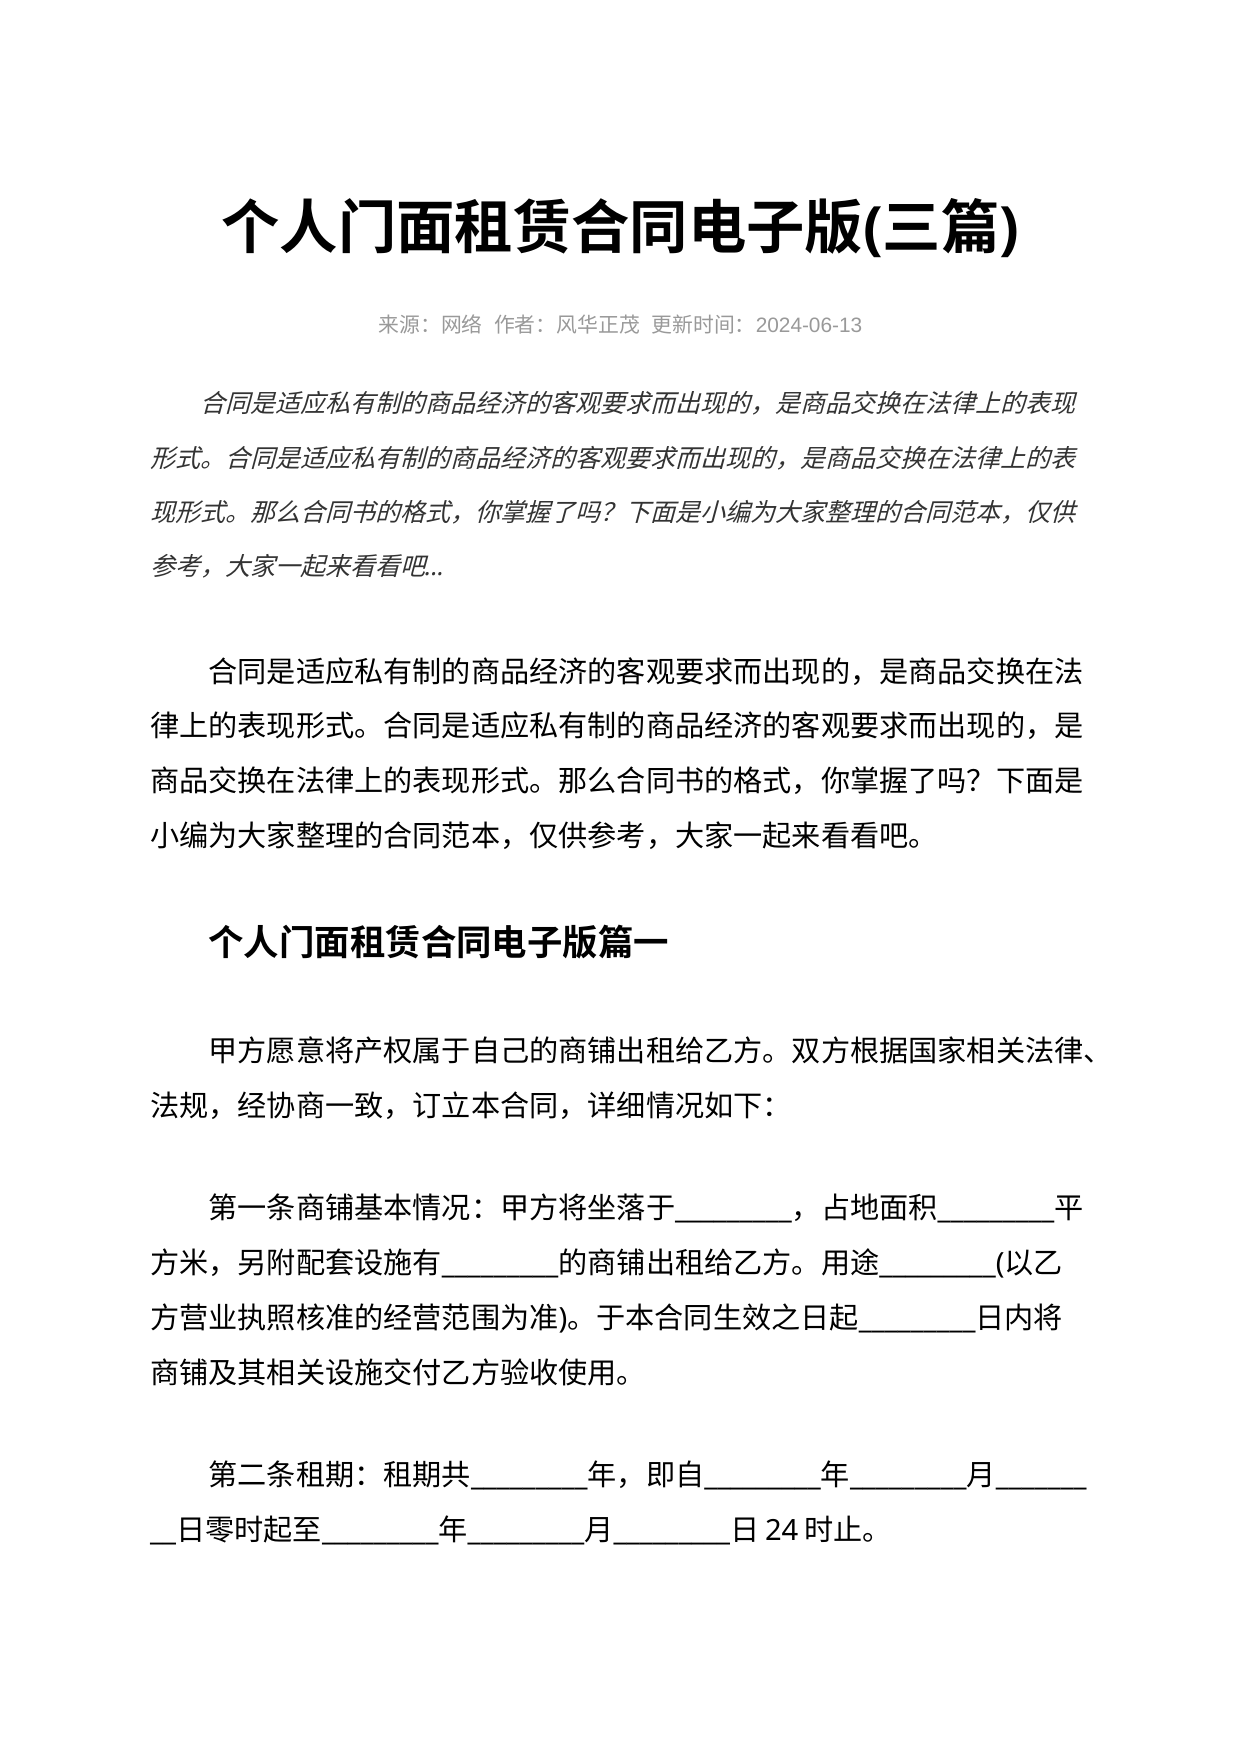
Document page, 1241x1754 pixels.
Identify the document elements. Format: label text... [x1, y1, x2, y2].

text 第一条商铺基本情况：甲方将坐落于_________，占地面积_________平方米，另附配套设施有_________的商铺出租给乙方。用途_________(以乙方营业执照核准的经营范围为准)。于本合同生效之日起_________日内将商铺及其相关设施交付乙方验收使用。 [150, 1185, 1090, 1392]
text 合同是适应私有制的商品经济的客观要求而出现的，是商品交换在法律上的表现形式。合同是适应私有制的商品经济的客观要求而出现的，是商品交换在法律上的表现形式。那么合同书的格式，你掌握了吗？下面是小编为大家整理的合同范本，仅供参考，大家一起来看看吧... [150, 384, 1090, 583]
text 来源：网络 作者：风华正茂 更新时间：2024-06-13 [150, 313, 1090, 337]
text 甲方愿意将产权属于自己的商铺出租给乙方。双方根据国家相关法律、法规，经协商一致，订立本合同，详细情况如下： [150, 1028, 1090, 1125]
subtitle 个人门面租赁合同电子版(三篇) [150, 181, 1090, 266]
text 第二条租期：租期共_________年，即自_________年_________月_________日零时起至_________年_________月_________日24时止。 [150, 1451, 1090, 1549]
text 合同是适应私有制的商品经济的客观要求而出现的，是商品交换在法律上的表现形式。合同是适应私有制的商品经济的客观要求而出现的，是商品交换在法律上的表现形式。那么合同书的格式，你掌握了吗？下面是小编为大家整理的合同范本，仅供参考，大家一起来看看吧。 [150, 648, 1090, 855]
text 个人门面租赁合同电子版篇一 [150, 914, 1090, 966]
